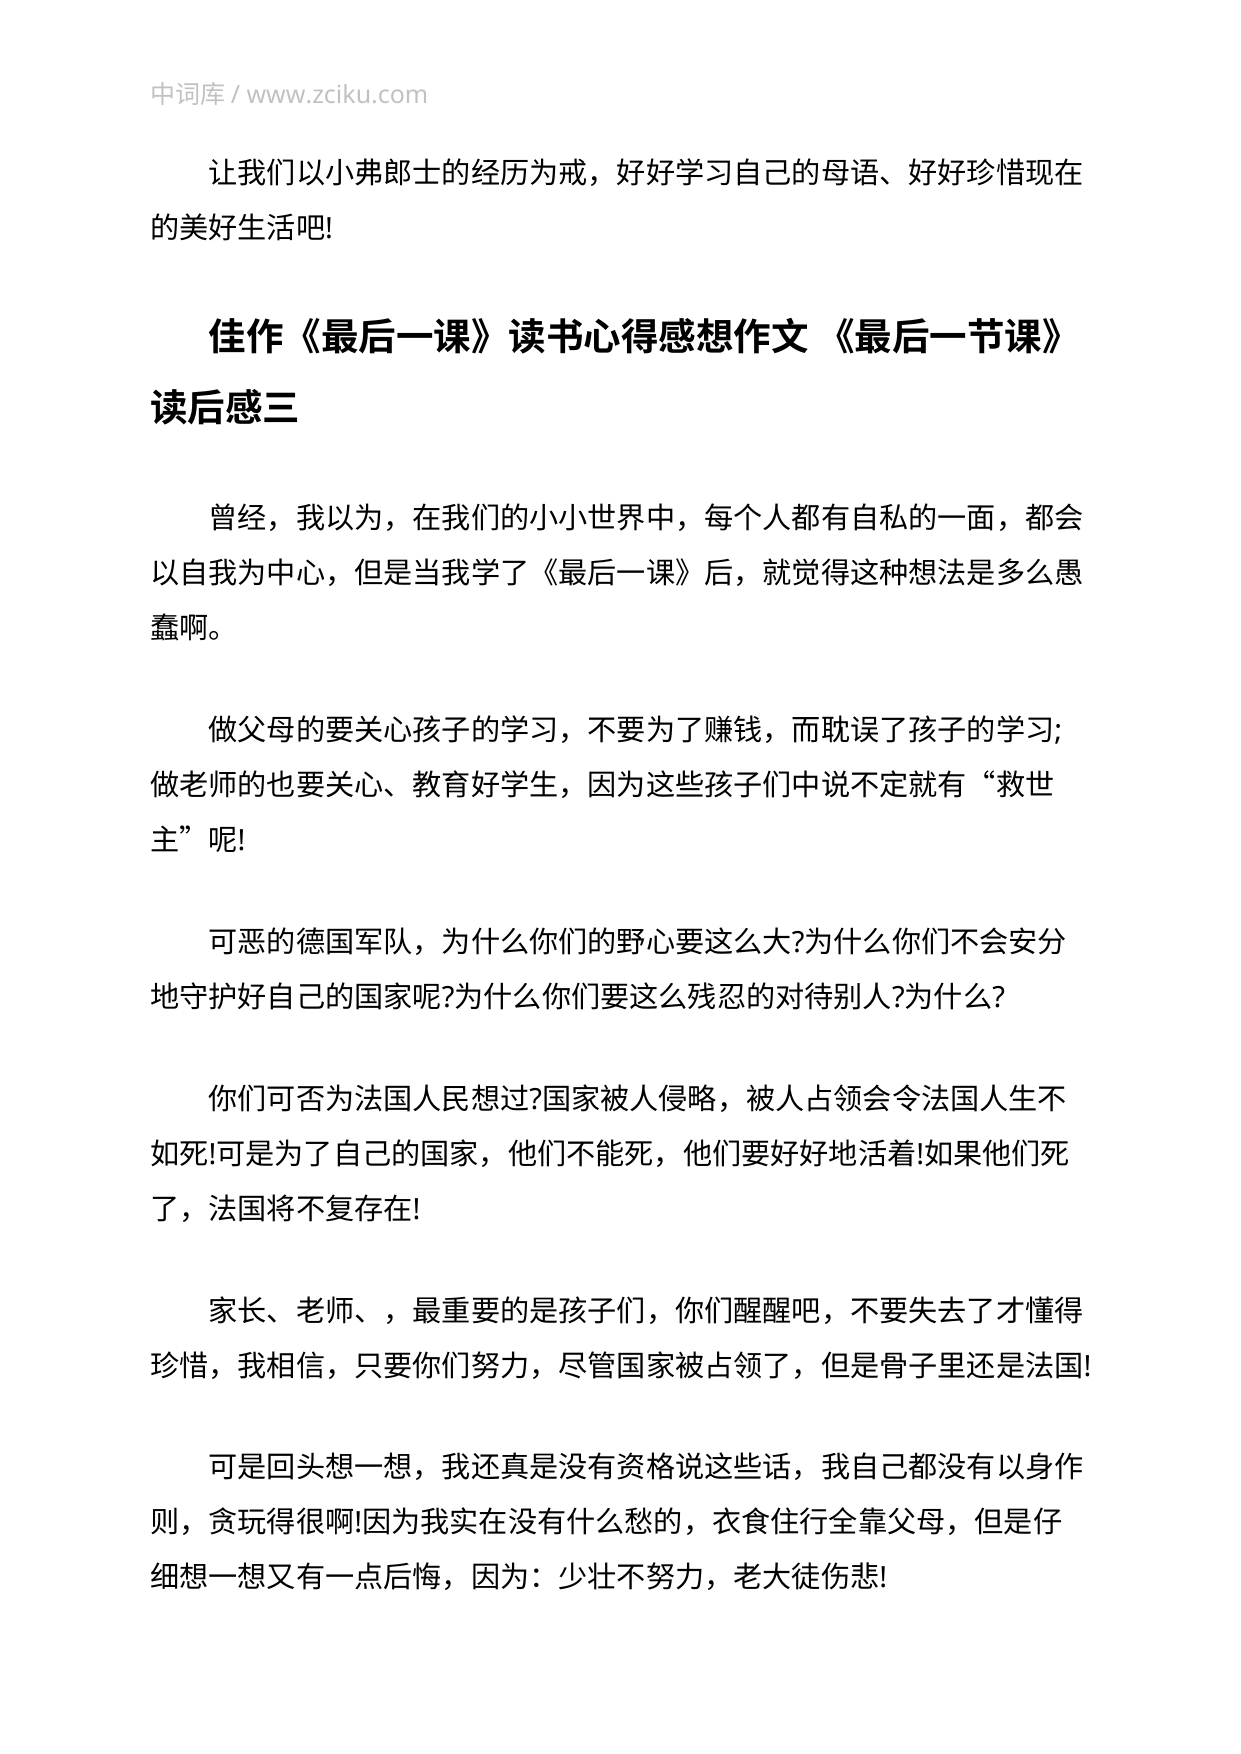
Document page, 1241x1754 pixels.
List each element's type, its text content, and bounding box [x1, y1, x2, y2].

text 可恶的德国军队，为什么你们的野心要这么大?为什么你们不会安分地守护好自己的国家呢?为什么你们要这么残忍的对待别人?为什么? [150, 918, 1090, 1016]
text 佳作《最后一课》读书心得感想作文 《最后一节课》读后感三 [150, 307, 1090, 432]
text 可是回头想一想，我还真是没有资格说这些话，我自己都没有以身作则，贪玩得很啊!因为我实在没有什么愁的，衣食住行全靠父母，但是仔细想一想又有一点后悔，因为：少壮不努力，老大徒伤悲! [150, 1444, 1090, 1596]
text 做父母的要关心孩子的学习，不要为了赚钱，而耽误了孩子的学习;做老师的也要关心、教育好学生，因为这些孩子们中说不定就有“救世主”呢! [150, 706, 1090, 859]
text 家长、老师、，最重要的是孩子们，你们醒醒吧，不要失去了才懂得珍惜，我相信，只要你们努力，尽管国家被占领了，但是骨子里还是法国! [150, 1287, 1090, 1384]
text 让我们以小弗郎士的经历为戒，好好学习自己的母语、好好珍惜现在的美好生活吧! [150, 150, 1090, 247]
text 曾经，我以为，在我们的小小世界中，每个人都有自私的一面，都会以自我为中心，但是当我学了《最后一课》后，就觉得这种想法是多么愚蠢啊。 [150, 495, 1090, 647]
text 你们可否为法国人民想过?国家被人侵略，被人占领会令法国人生不如死!可是为了自己的国家，他们不能死，他们要好好地活着!如果他们死了，法国将不复存在! [150, 1075, 1090, 1228]
